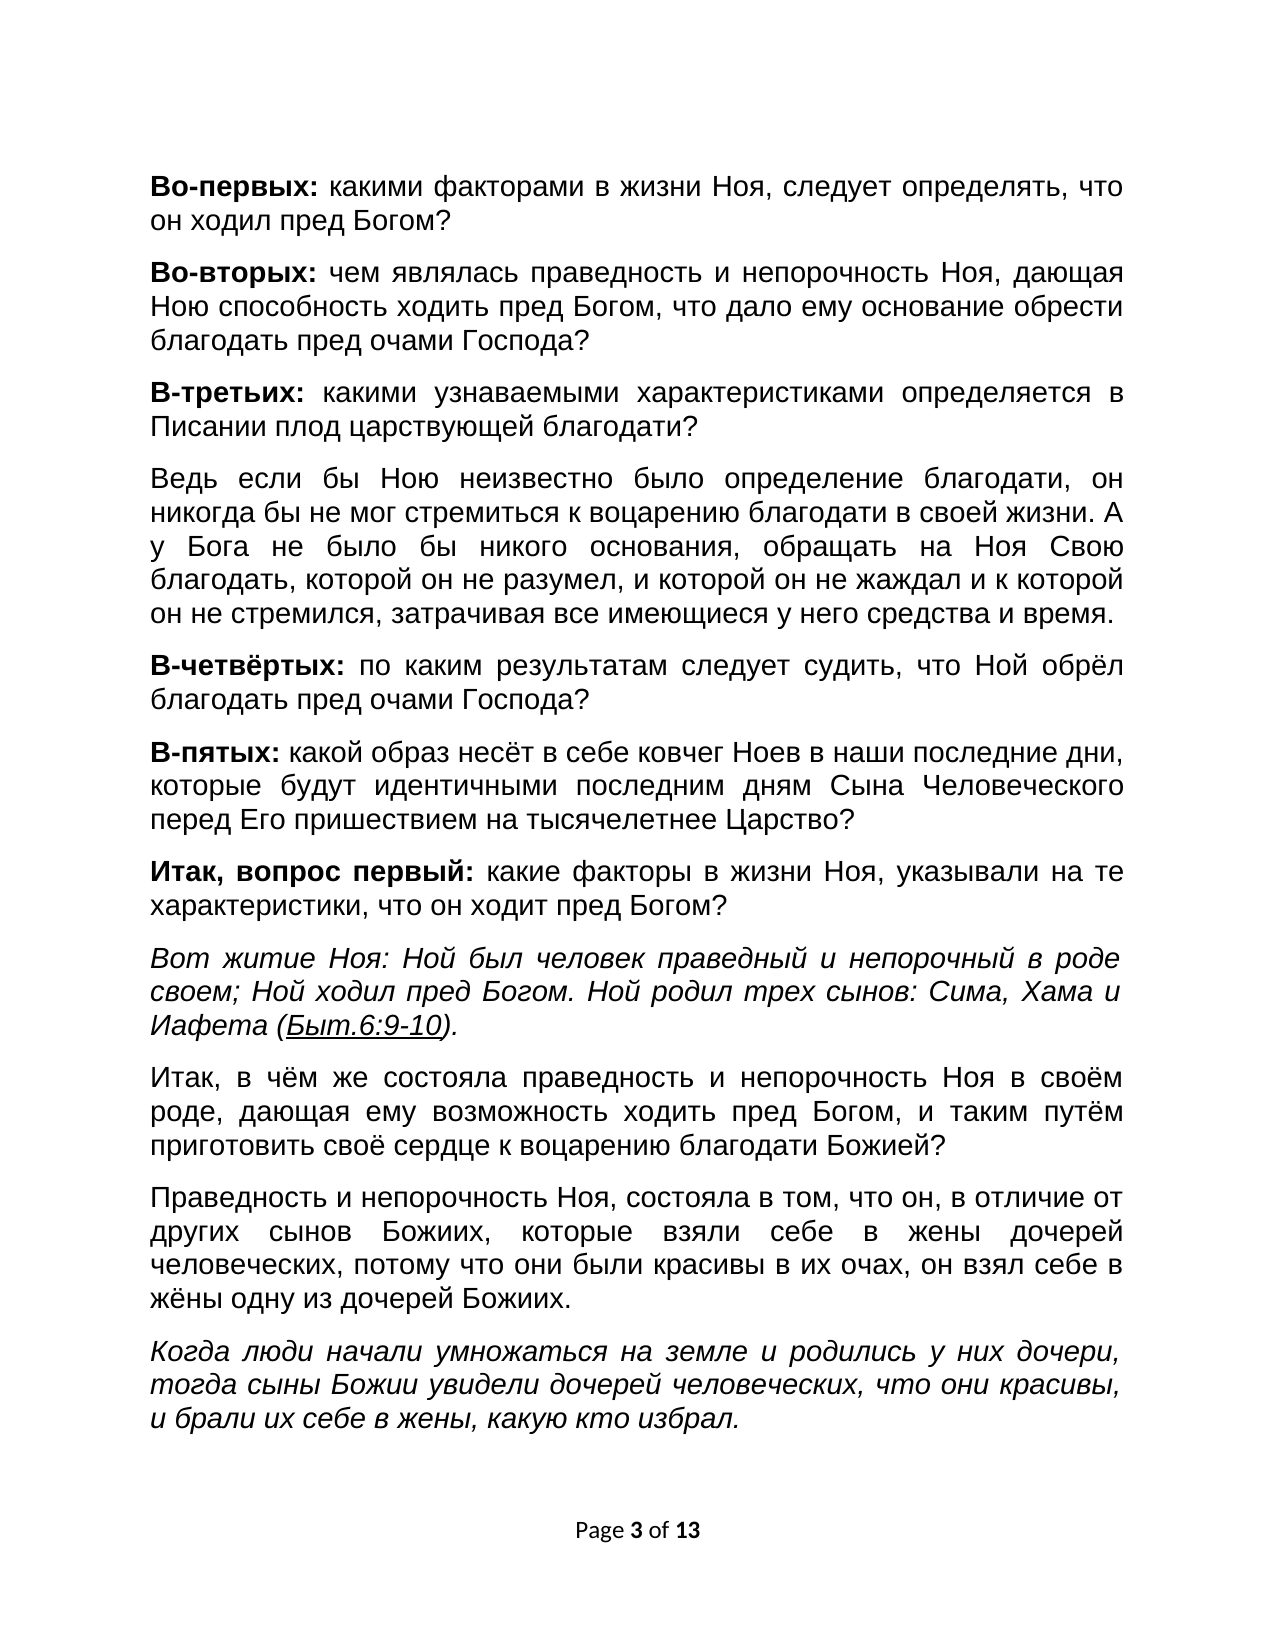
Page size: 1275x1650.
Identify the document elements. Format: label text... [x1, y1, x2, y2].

text В-пятых: какой образ несёт в себе ковчег Ноев в наши последние дни, которые будут идентичными последним дням Сына Человеческого перед Его пришествием на тысячелетнее Царство? [150, 734, 1125, 835]
text Итак, в чём же состояла праведность и непорочность Ноя в своём роде, дающая ему возможность ходить пред Богом, и таким путём приготовить своё сердце к воцарению благодати Божией? [150, 1060, 1125, 1161]
text В-четвёртых: по каким результатам следует судить, что Ной обрёл благодать пред очами Господа? [150, 648, 1125, 715]
text Ведь если бы Ною неизвестно было определение благодати, он никогда бы не мог стремиться к воцарению благодати в своей жизни. А у Бога не было бы никого основания, обращать на Ноя Свою благодать, которой он не разумел, и которой он не жаждал и к которой он не стремился, затрачивая все имеющиеся у него средства и время. [150, 461, 1125, 629]
text Праведность и непорочность Ноя, состояла в том, что он, в отличие от других сынов Божиих, которые взяли себе в жены дочерей человеческих, потому что они были красивы в их очах, он взял себе в жёны одну из дочерей Божиих. [150, 1180, 1125, 1314]
text Во-вторых: чем являлась праведность и непорочность Ноя, дающая Ною способность ходить пред Богом, что дало ему основание обрести благодать пред очами Господа? [150, 255, 1125, 356]
text Во-первых: какими факторами в жизни Ноя, следует определять, что он ходил пред Богом? [150, 169, 1125, 236]
text В-третьих: какими узнаваемыми характеристиками определяется в Писании плод царствующей благодати? [150, 375, 1125, 442]
text Итак, вопрос первый: какие факторы в жизни Ноя, указывали на те характеристики, что он ходит пред Богом? [150, 854, 1125, 921]
text Вот житие Ноя: Ной был человек праведный и непорочный в роде своем; Ной ходил пред Богом. Ной родил трех сынов: Сима, Хама и Иафета (Быт.6:9-10). [150, 941, 1125, 1041]
text Когда люди начали умножаться на земле и родились у них дочери, тогда сыны Божии увидели дочерей человеческих, что они красивы, и брали их себе в жены, какую кто избрал. [150, 1333, 1125, 1434]
